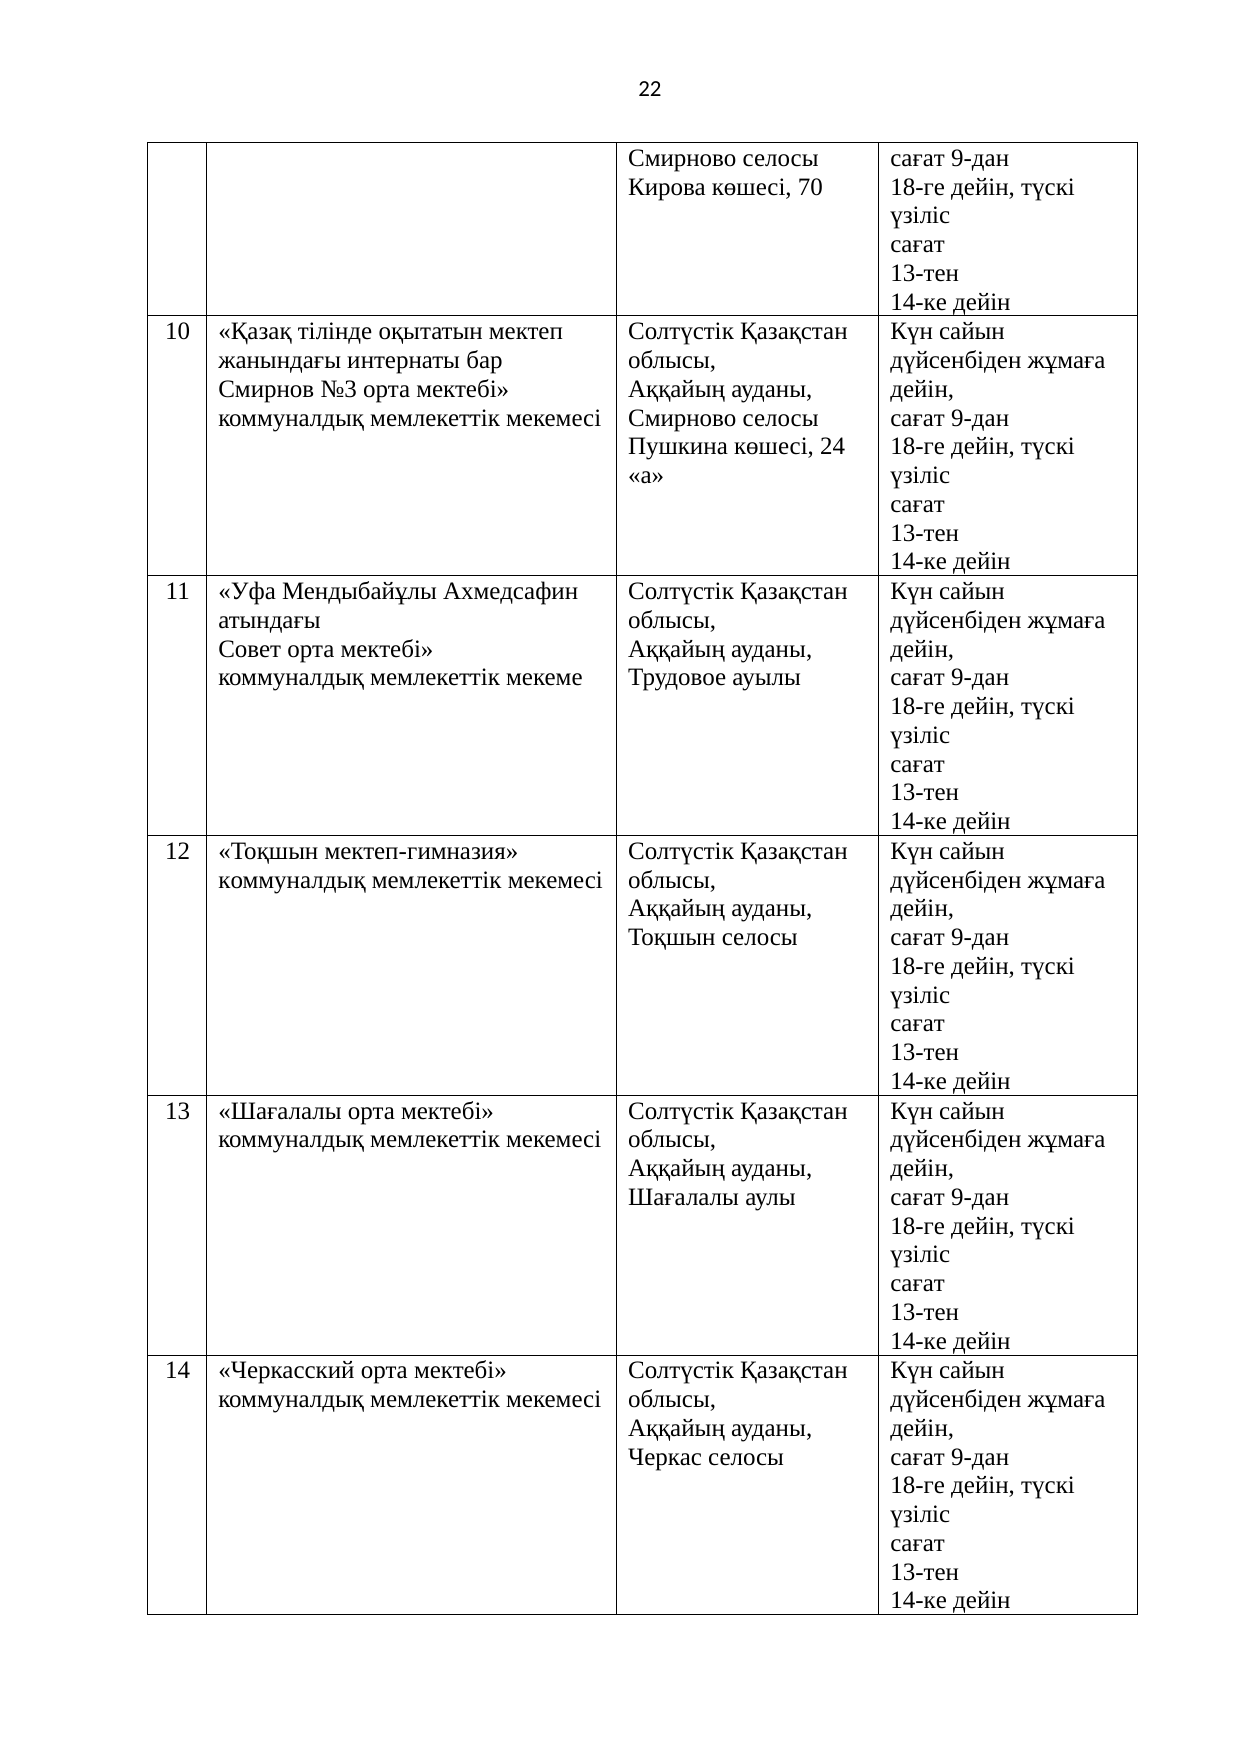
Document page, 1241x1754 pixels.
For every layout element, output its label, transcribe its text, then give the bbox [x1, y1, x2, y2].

table_cell 12 [148, 836, 206, 1095]
table_cell «Қазақ тілінде оқытатын мектеп жанындағы интернаты бар Смирнов №3 орта мектебі» коммуналдық мемлекеттік мекемесі [207, 316, 616, 575]
table_cell 9 [148, 143, 206, 315]
table_cell Күн сайын дүйсенбіден жұмаға дейін, сағат 9-дан 18-ге дейін, түскі үзіліс сағат 13-тен 14-ке дейін [879, 1096, 1137, 1354]
table_cell «Шағалалы орта мектебі» коммуналдық мемлекеттік мекемесі [207, 1096, 616, 1354]
table_cell Солтүстік Қазақстан облысы, Аққайың ауданы, Шағалалы аулы [617, 1096, 878, 1354]
table_cell «Тоқшын мектеп-гимназия» коммуналдық мемлекеттік мекемесі [207, 836, 616, 1095]
table_cell 14 [148, 1356, 206, 1614]
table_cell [879, 1356, 1137, 1614]
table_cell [207, 143, 616, 315]
table_cell «Черкасский орта мектебі» коммуналдық мемлекеттік мекемесі [207, 1356, 616, 1614]
table_cell 10 [148, 316, 206, 575]
table_cell 11 [148, 576, 206, 835]
table_cell Күн сайын дүйсенбіден жұмаға дейін, сағат 9-дан 18-ге дейін, түскі үзіліс сағат 13-тен 14-ке дейін [879, 836, 1137, 1095]
table_cell Солтүстік Қазақстан облысы, Аққайың ауданы, Трудовое ауылы [617, 576, 878, 835]
table_cell 13 [148, 1096, 206, 1354]
table_cell Солтүстік Қазақстан облысы, Аққайың ауданы, Смирново селосы Пушкина көшесі, 24 «а» [617, 316, 878, 575]
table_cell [617, 143, 878, 315]
table_cell Күн сайын дүйсенбіден жұмаға дейін, сағат 9-дан 18-ге дейін, түскі үзіліс сағат 13-тен 14-ке дейін [879, 576, 1137, 835]
table_cell Солтүстік Қазақстан облысы, Аққайың ауданы, Черкас селосы [617, 1356, 878, 1614]
table_cell Солтүстік Қазақстан облысы, Аққайың ауданы, Тоқшын селосы [617, 836, 878, 1095]
table_cell «Уфа Мендыбайұлы Ахмедсафин атындағы Совет орта мектебі» коммуналдық мемлекеттік мекеме [207, 576, 616, 835]
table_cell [879, 143, 1137, 315]
table_cell Күн сайын дүйсенбіден жұмаға дейін, сағат 9-дан 18-ге дейін, түскі үзіліс сағат 13-тен 14-ке дейін [879, 316, 1137, 575]
